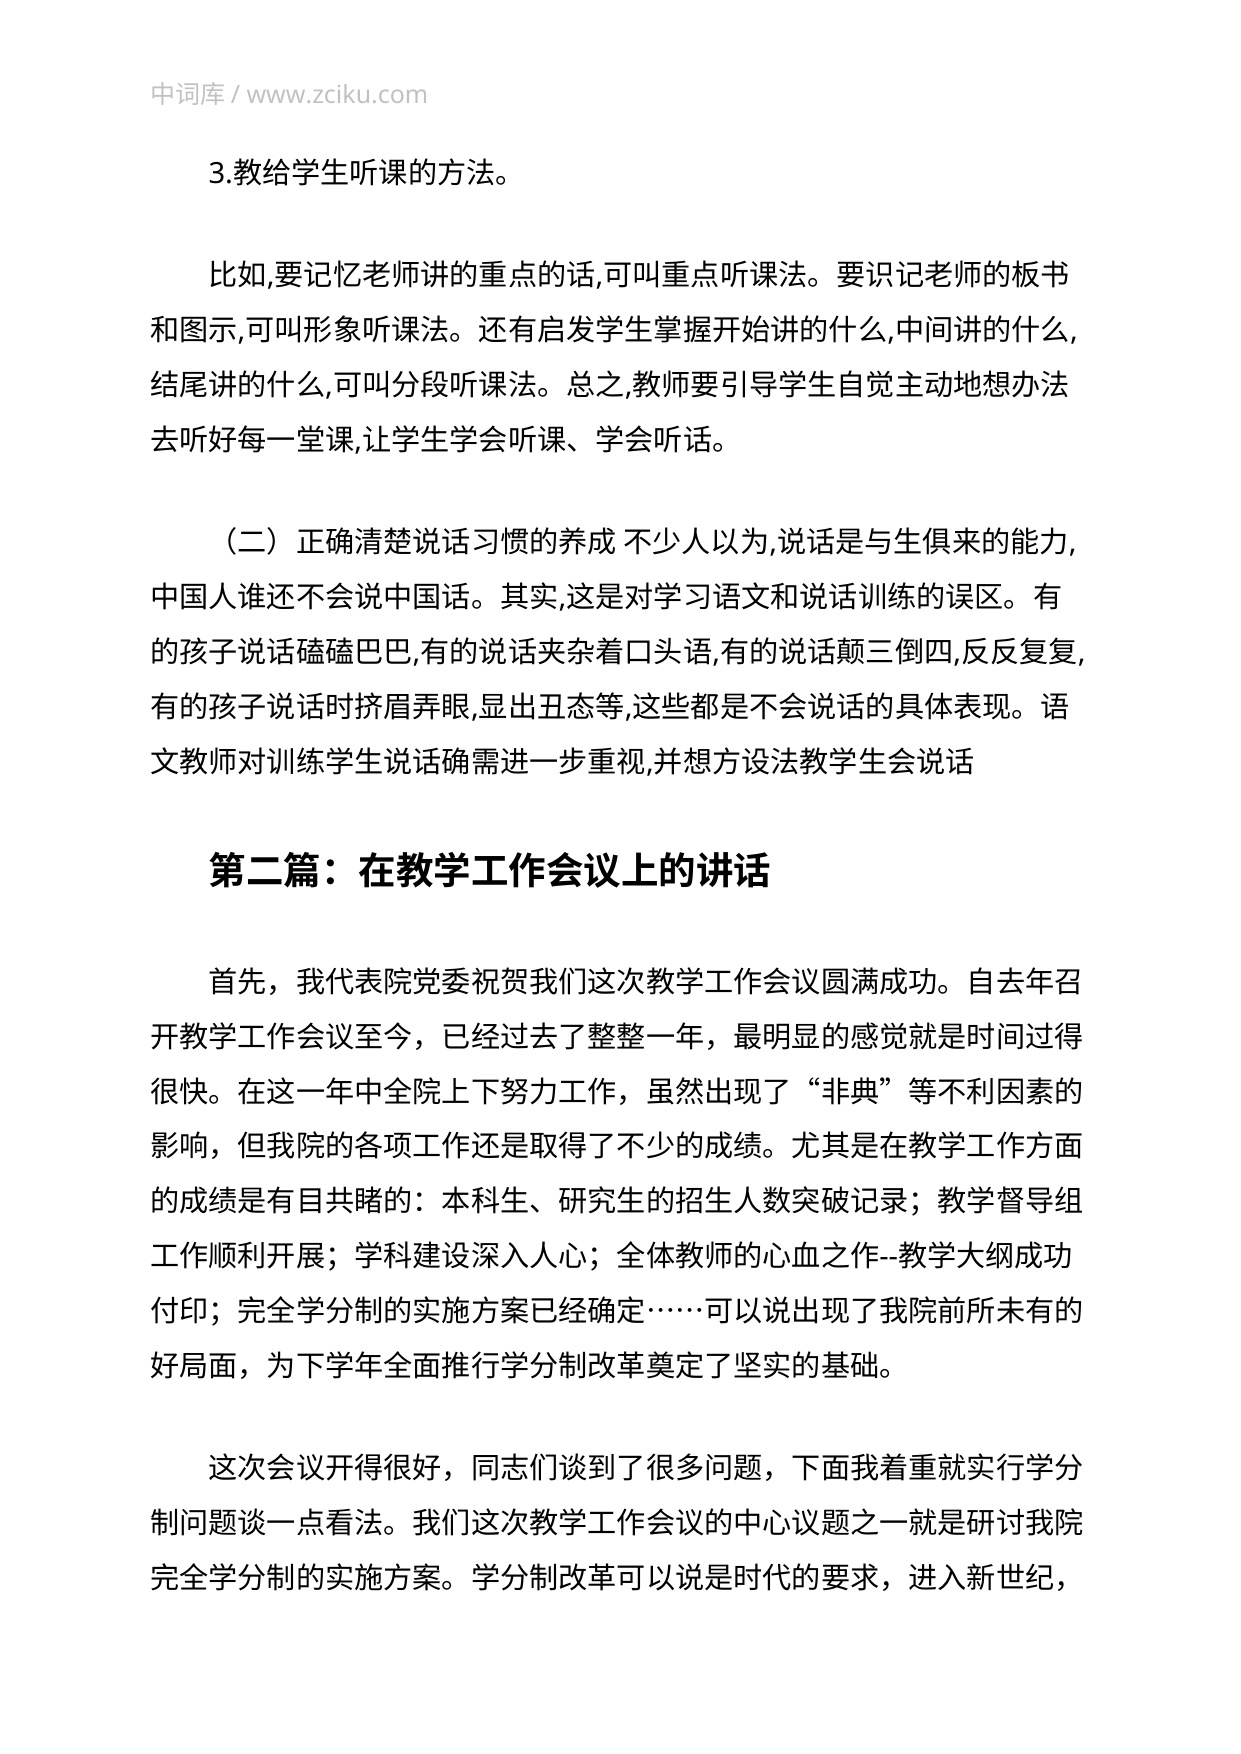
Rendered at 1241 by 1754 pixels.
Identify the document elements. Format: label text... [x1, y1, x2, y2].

text 3.教给学生听课的方法。 [150, 150, 1090, 192]
text 比如,要记忆老师讲的重点的话,可叫重点听课法。要识记老师的板书和图示,可叫形象听课法。还有启发学生掌握开始讲的什么,中间讲的什么,结尾讲的什么,可叫分段听课法。总之,教师要引导学生自觉主动地想办法去听好每一堂课,让学生学会听课、学会听话。 [150, 252, 1090, 459]
text （二）正确清楚说话习惯的养成 不少人以为,说话是与生俱来的能力,中国人谁还不会说中国话。其实,这是对学习语文和说话训练的误区。有的孩子说话磕磕巴巴,有的说话夹杂着口头语,有的说话颠三倒四,反反复复,有的孩子说话时挤眉弄眼,显出丑态等,这些都是不会说话的具体表现。语文教师对训练学生说话确需进一步重视,并想方设法教学生会说话 [150, 519, 1090, 781]
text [150, 1444, 1090, 1597]
text 首先，我代表院党委祝贺我们这次教学工作会议圆满成功。自去年召开教学工作会议至今，已经过去了整整一年，最明显的感觉就是时间过得很快。在这一年中全院上下努力工作，虽然出现了“非典”等不利因素的影响，但我院的各项工作还是取得了不少的成绩。尤其是在教学工作方面的成绩是有目共睹的：本科生、研究生的招生人数突破记录；教学督导组工作顺利开展；学科建设深入人心；全体教师的心血之作--教学大纲成功付印；完全学分制的实施方案已经确定……可以说出现了我院前所未有的好局面，为下学年全面推行学分制改革奠定了坚实的基础。 [150, 958, 1090, 1385]
text 第二篇：在教学工作会议上的讲话 [150, 841, 1090, 895]
